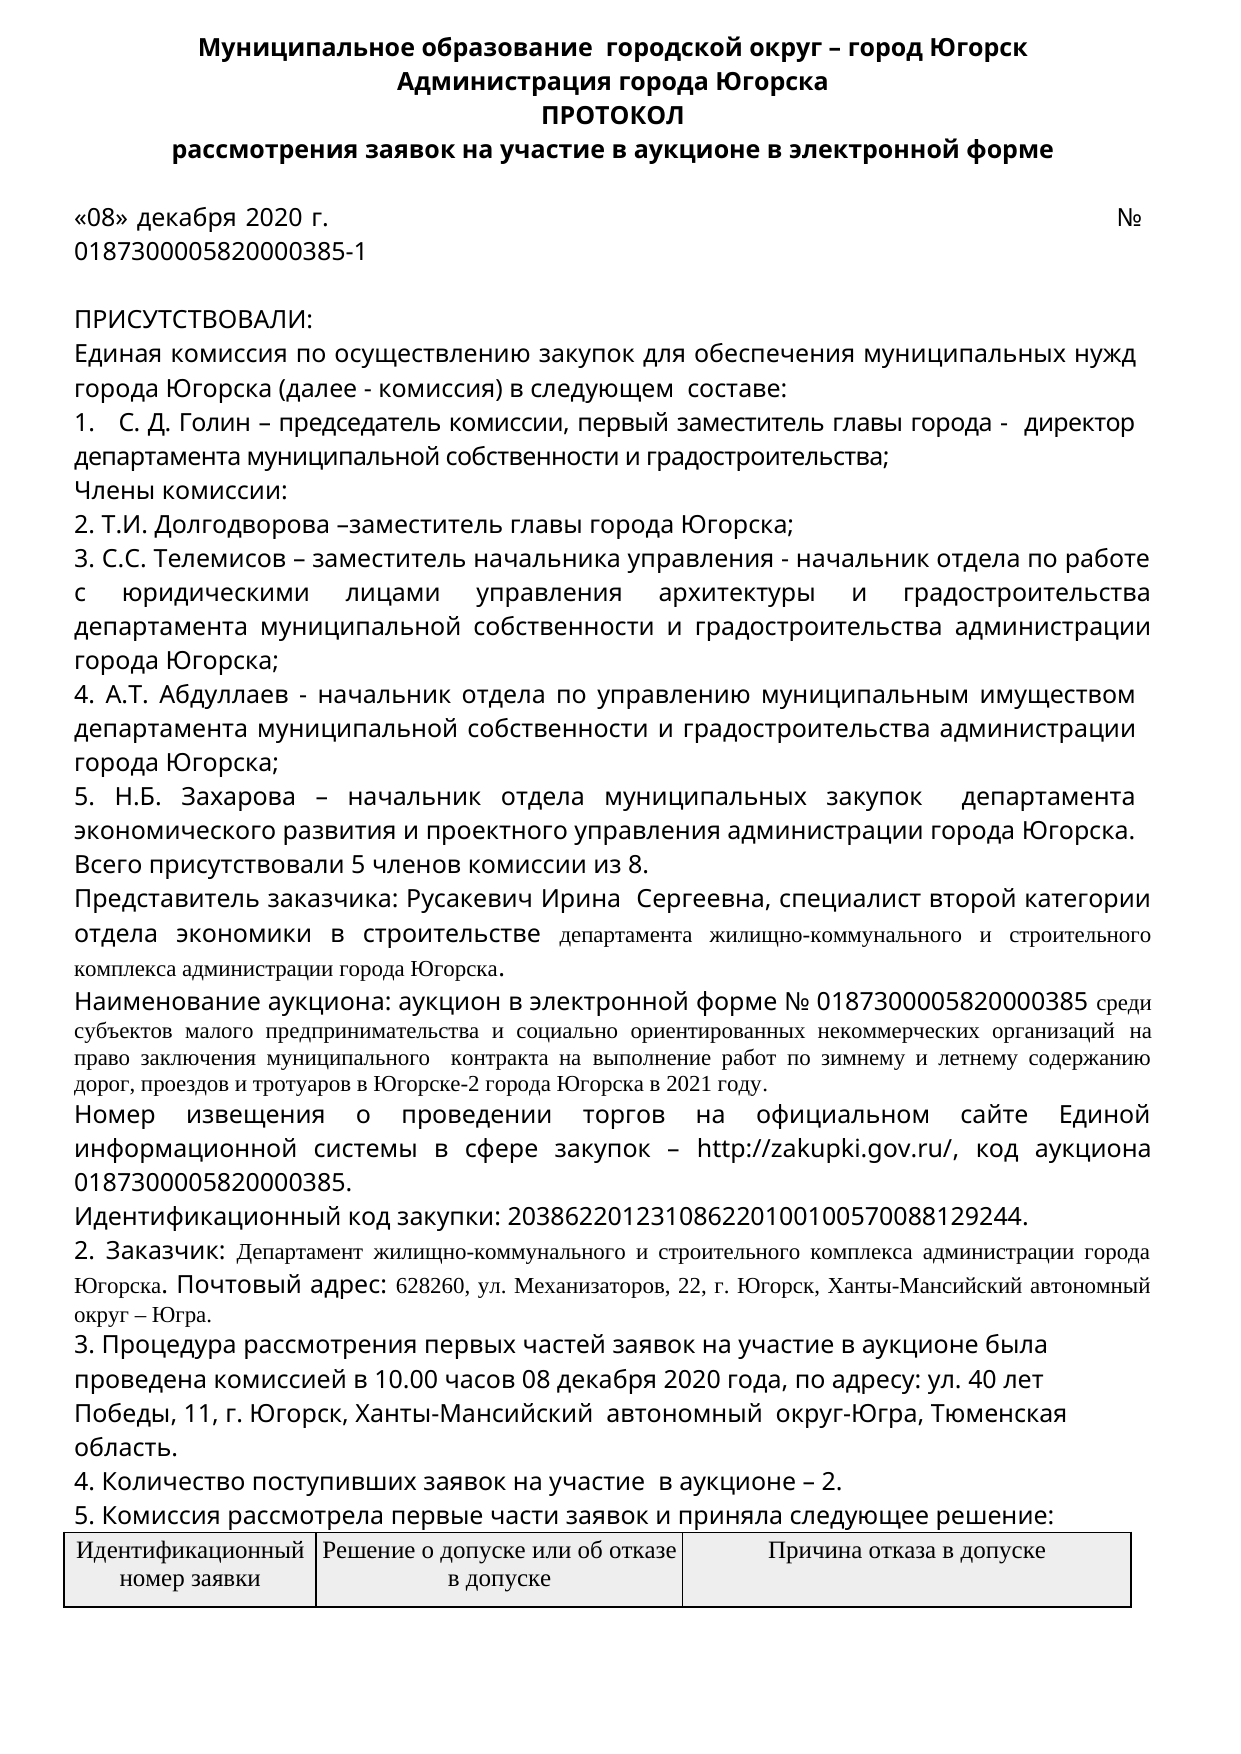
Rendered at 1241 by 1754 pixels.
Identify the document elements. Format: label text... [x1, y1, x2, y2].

text Администрация города Югорска [74, 64, 1152, 98]
table_header Идентификационный номер заявки [65, 1533, 315, 1606]
text Члены комиссии: [74, 472, 1152, 506]
list 5. Н.Б. Захарова – начальник отдела муниципальных закупок департамента экономического развития и проектного управления администрации города Югорска. [74, 779, 1137, 847]
text 2. Заказчик: Департамент жилищно-коммунального и строительного комплекса администрации города Югорска. Почтовый адрес: 628260, ул. Механизаторов, 22, г. Югорск, Ханты-Мансийский автономный округ – Югра. [74, 1233, 1152, 1327]
list Всего присутствовали 5 членов комиссии из 8. [74, 847, 1152, 881]
text Идентификационный код закупки: 203862201231086220100100570088129244. [74, 1199, 1152, 1233]
list 3. С.С. Телемисов – заместитель начальника управления - начальник отдела по работе с юридическими лицами управления архитектуры и градостроительства департамента муниципальной собственности и градостроительства администрации города Югорска; [74, 541, 1152, 677]
text Представитель заказчика: Русакевич Ирина Сергеевна, специалист второй категории отдела экономики в строительстве департамента жилищно-коммунального и строительного комплекса администрации города Югорска. [74, 881, 1152, 983]
text 2. Т.И. Долгодворова –заместитель главы города Югорска; [74, 506, 1152, 541]
text Номер извещения о проведении торгов на официальном сайте Единой информационной системы в сфере закупок – http://zakupki.gov.ru/, код аукциона 0187300005820000385. [74, 1096, 1152, 1199]
text Наименование аукциона: аукцион в электронной форме № 0187300005820000385 среди субъектов малого предпринимательства и социально ориентированных некоммерческих организаций на право заключения муниципального контракта на выполнение работ по зимнему и летнему содержанию дорог, проездов и тротуаров в Югорске-2 города Югорска в 2021 году. [74, 983, 1152, 1096]
table_header Решение о допуске или об отказе в допуске [317, 1533, 682, 1606]
text «08» декабря 2020 г. № 0187300005820000385-1 [74, 200, 1152, 268]
text 3. Процедура рассмотрения первых частей заявок на участие в аукционе была проведена комиссией в 10.00 часов 08 декабря 2020 года, по адресу: ул. 40 лет Победы, 11, г. Югорск, Ханты-Мансийский автономный округ-Югра, Тюменская область. [74, 1327, 1152, 1463]
text рассмотрения заявок на участие в аукционе в электронной форме [74, 132, 1152, 166]
text Единая комиссия по осуществлению закупок для обеспечения муниципальных нужд города Югорска (далее - комиссия) в следующем составе: [74, 336, 1137, 404]
list 4. А.Т. Абдуллаев - начальник отдела по управлению муниципальным имуществом департамента муниципальной собственности и градостроительства администрации города Югорска; [74, 677, 1137, 779]
text ПРИСУТСТВОВАЛИ: [74, 302, 1152, 336]
text Муниципальное образование городской округ – город Югорск [74, 29, 1152, 64]
text 5. Комиссия рассмотрела первые части заявок и приняла следующее решение: [74, 1497, 1152, 1532]
table_header Причина отказа в допуске [683, 1533, 1130, 1606]
text 4. Количество поступивших заявок на участие в аукционе – 2. [74, 1463, 1152, 1497]
text ПРОТОКОЛ [74, 98, 1152, 132]
list С. Д. Голин – председатель комиссии, первый заместитель главы города - директор департамента муниципальной собственности и градостроительства; [74, 404, 1137, 472]
